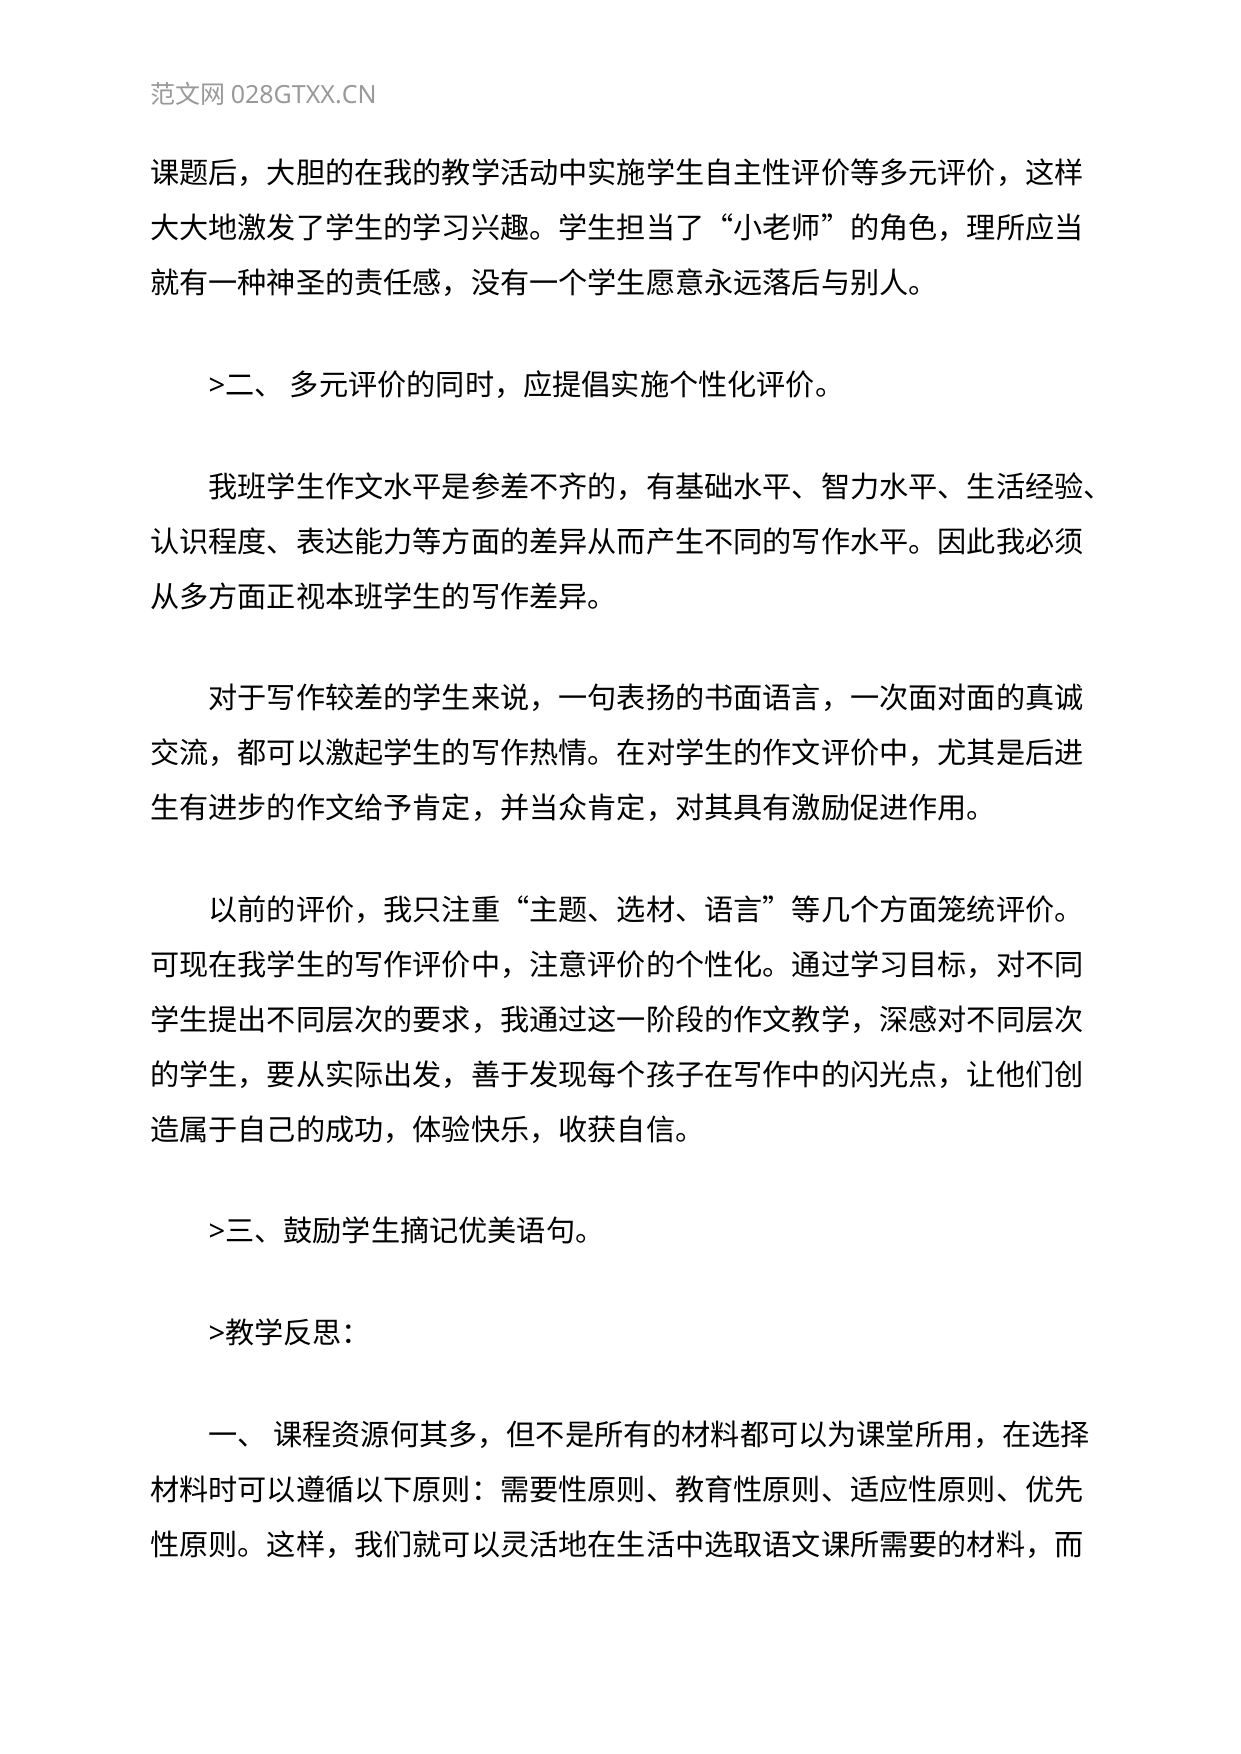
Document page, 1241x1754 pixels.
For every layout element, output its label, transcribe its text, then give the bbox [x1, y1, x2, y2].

text 我班学生作文水平是参差不齐的，有基础水平、智力水平、生活经验、认识程度、表达能力等方面的差异从而产生不同的写作水平。因此我必须从多方面正视本班学生的写作差异。 [150, 463, 1090, 616]
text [150, 150, 1090, 302]
text >教学反思： [150, 1310, 1090, 1352]
text >三、鼓励学生摘记优美语句。 [150, 1208, 1090, 1250]
text >二、 多元评价的同时，应提倡实施个性化评价。 [150, 362, 1090, 404]
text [150, 1412, 1090, 1564]
text 以前的评价，我只注重“主题、选材、语言”等几个方面笼统评价。可现在我学生的写作评价中，注意评价的个性化。通过学习目标，对不同学生提出不同层次的要求，我通过这一阶段的作文教学，深感对不同层次的学生，要从实际出发，善于发现每个孩子在写作中的闪光点，让他们创造属于自己的成功，体验快乐，收获自信。 [150, 887, 1090, 1148]
text 对于写作较差的学生来说，一句表扬的书面语言，一次面对面的真诚交流，都可以激起学生的写作热情。在对学生的作文评价中，尤其是后进生有进步的作文给予肯定，并当众肯定，对其具有激励促进作用。 [150, 675, 1090, 827]
